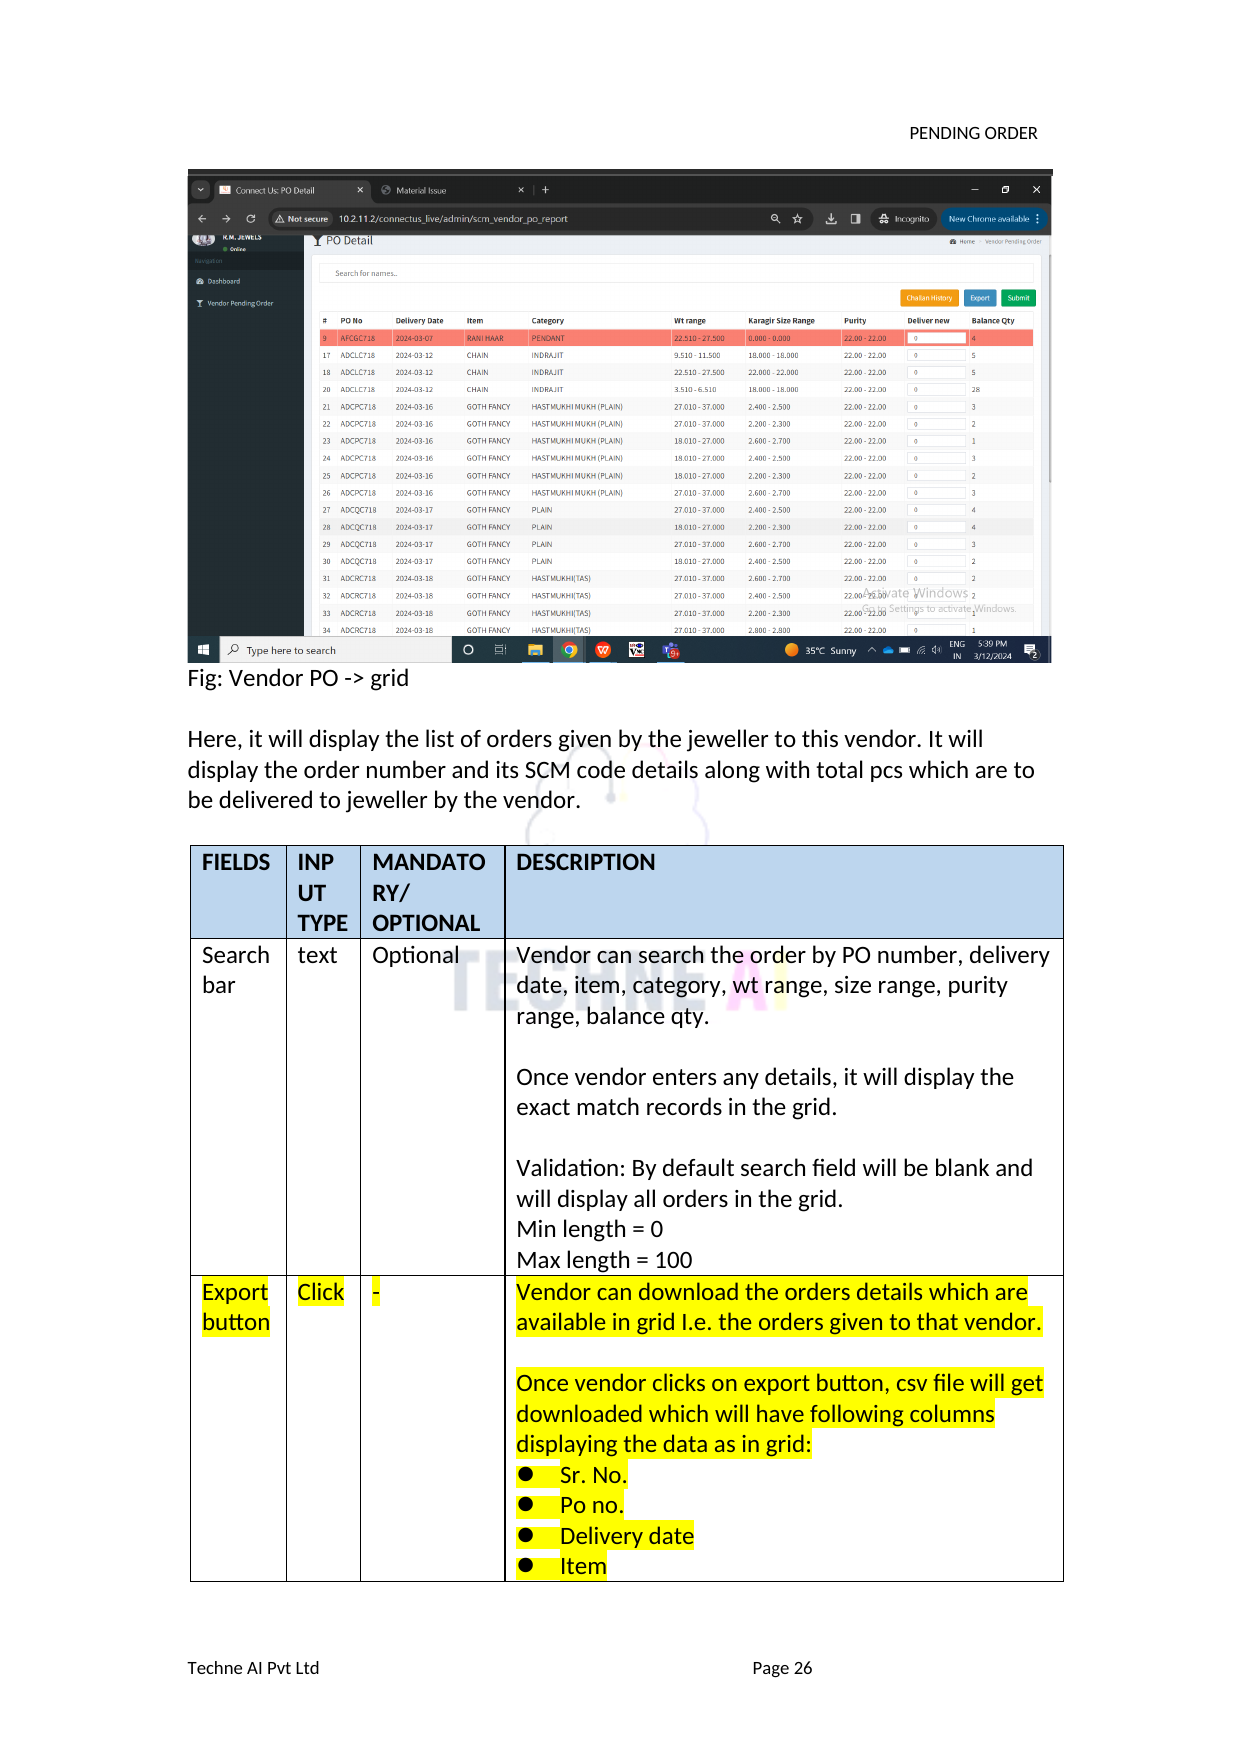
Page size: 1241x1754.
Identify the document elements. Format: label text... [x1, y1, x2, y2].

table_header FIELDS [191, 846, 286, 938]
table_cell Vendor can search the order by PO number, delivery date, item, category, wt range, size range, purity range, balance qty. Once vendor enters any details, it will display the exact match records in the grid. Validation: By default search field will be blank and will display all orders in the grid. Min length = 0 Max length = 100 [506, 939, 1063, 1275]
table_cell Optional [361, 939, 504, 1275]
list Here, it will display the list of orders given by the jeweller to this vendor. It will display the order number and its SCM code details along with total pcs which are to be delivered to jeweller by the vendor. [187, 723, 1053, 815]
table_cell Click [287, 1276, 360, 1581]
table_cell text [287, 939, 360, 1275]
table_cell - [361, 1276, 504, 1581]
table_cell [506, 1276, 1063, 1581]
picture [187, 176, 1052, 663]
table_cell Export button [191, 1276, 286, 1581]
table_header MANDATORY/ OPTIONAL [361, 846, 504, 938]
list Fig: Vendor PO -> grid [187, 662, 1053, 693]
table_header DESCRIPTION [506, 846, 1063, 938]
table_cell Search bar [191, 939, 286, 1275]
table_header INPUT TYPE [287, 846, 360, 938]
